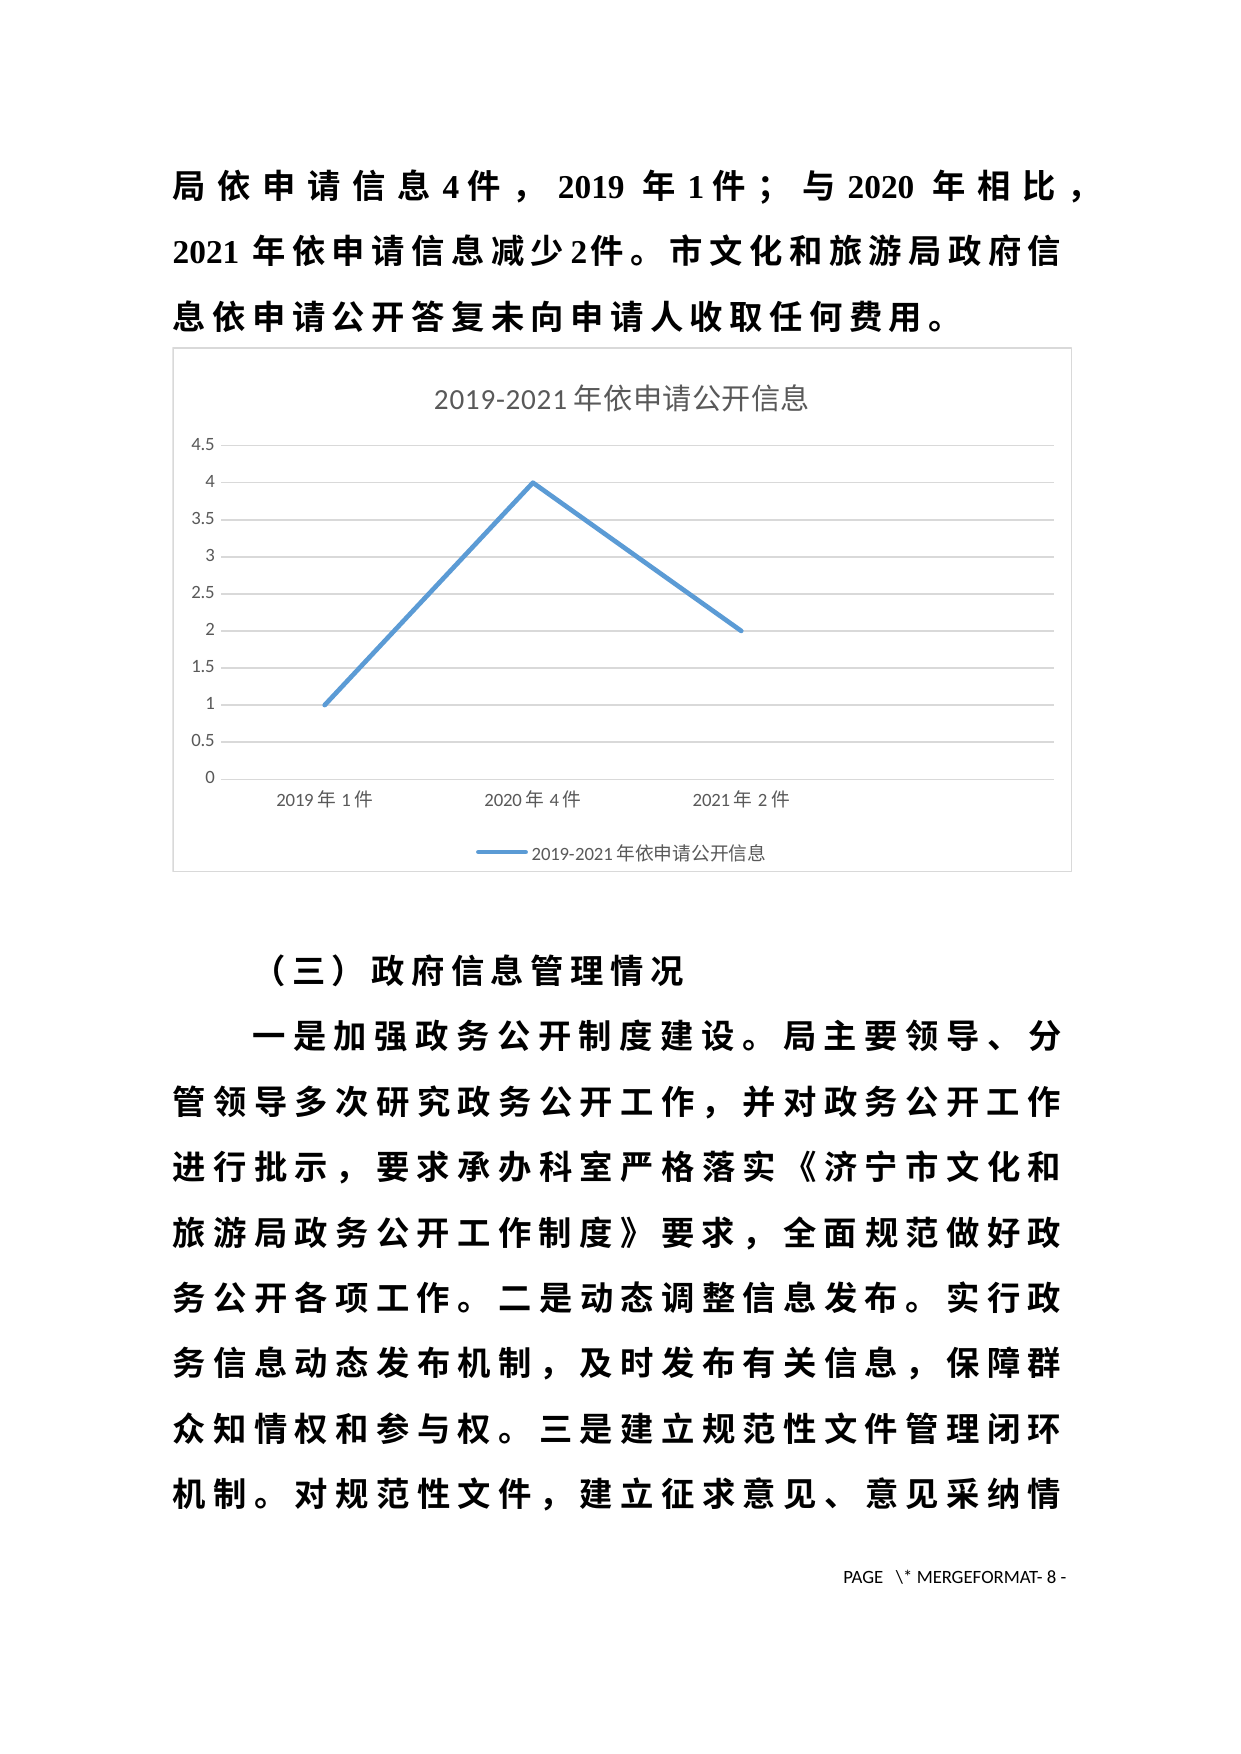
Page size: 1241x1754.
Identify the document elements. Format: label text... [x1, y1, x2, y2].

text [172, 1001, 1068, 1525]
text （三）政府信息管理情况 [172, 936, 1068, 1001]
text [172, 151, 1068, 347]
